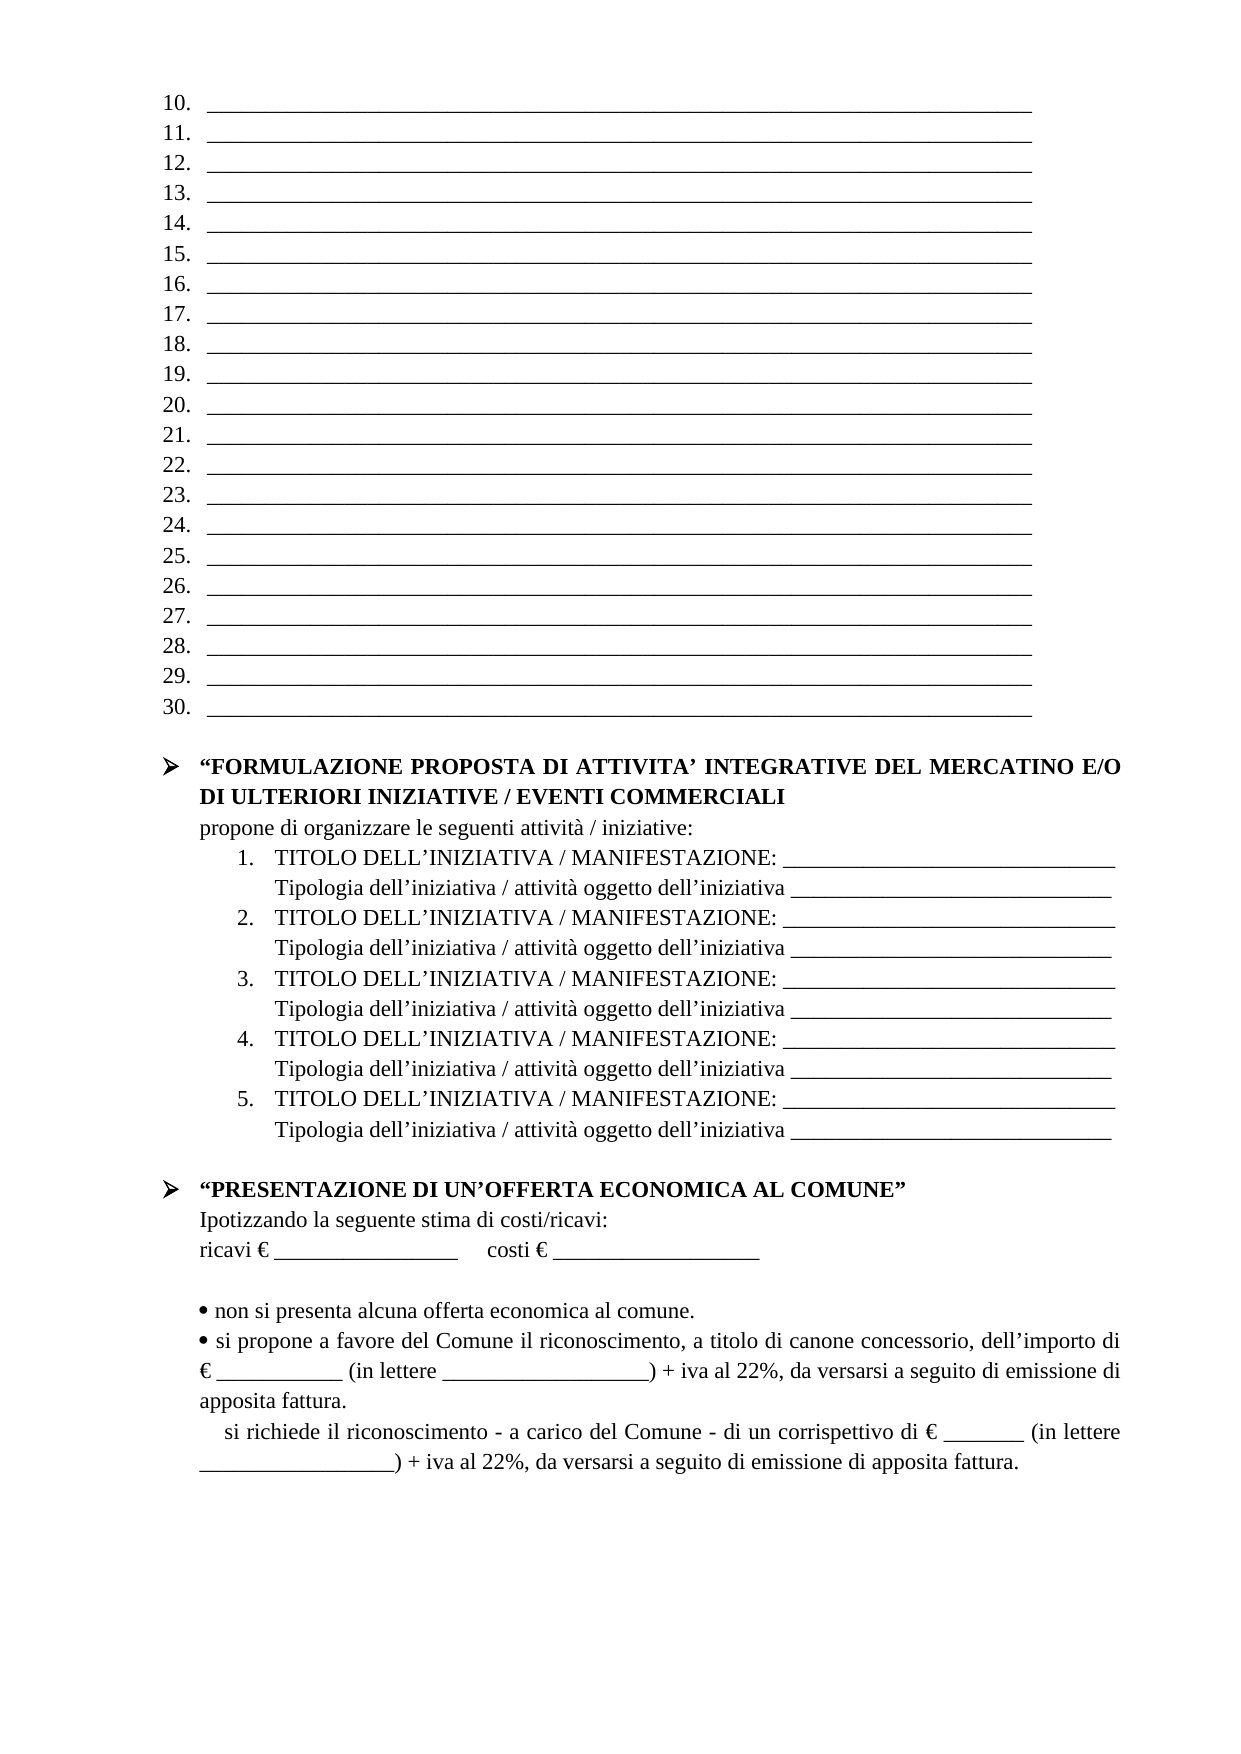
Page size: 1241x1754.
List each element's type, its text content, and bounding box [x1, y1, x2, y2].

list ________________________________________________________________________ [162, 663, 1122, 689]
list ________________________________________________________________________ [162, 300, 1122, 326]
list ________________________________________________________________________ [162, 632, 1122, 659]
list ________________________________________________________________________ [162, 542, 1122, 568]
list propone di organizzare le seguenti attività / iniziative: [199, 814, 1122, 840]
list TITOLO DELL’INIZIATIVA / MANIFESTAZIONE: _____________________________ [237, 844, 1122, 870]
list Ipotizzando la seguente stima di costi/ricavi: [199, 1206, 1122, 1233]
list ________________________________________________________________________ [162, 451, 1122, 477]
list ________________________________________________________________________ [162, 693, 1122, 719]
list ________________________________________________________________________ [162, 240, 1122, 266]
list si propone a favore del Comune il riconoscimento, a titolo di canone concessorio, dell’importo di € ___________ (in lettere __________________) + iva al 22%, da versarsi a seguito di emissione di apposita fattura. [199, 1327, 1122, 1414]
list TITOLO DELL’INIZIATIVA / MANIFESTAZIONE: _____________________________ [237, 904, 1122, 931]
list ________________________________________________________________________ [162, 330, 1122, 357]
list ________________________________________________________________________ [162, 391, 1122, 417]
list “PRESENTAZIONE DI UN’OFFERTA ECONOMICA AL COMUNE” [162, 1176, 1122, 1202]
list ________________________________________________________________________ [162, 602, 1122, 628]
list ________________________________________________________________________ [162, 209, 1122, 236]
list “FORMULAZIONE PROPOSTA DI ATTIVITA’ INTEGRATIVE DEL MERCATINO E/O DI ULTERIORI INIZIATIVE / EVENTI COMMERCIALI [162, 753, 1122, 810]
list Tipologia dell’iniziativa / attività oggetto dell’iniziativa ____________________________ [274, 934, 1122, 961]
list Tipologia dell’iniziativa / attività oggetto dell’iniziativa ____________________________ [274, 995, 1122, 1021]
list TITOLO DELL’INIZIATIVA / MANIFESTAZIONE: _____________________________ [237, 965, 1122, 991]
list TITOLO DELL’INIZIATIVA / MANIFESTAZIONE: _____________________________ [237, 1025, 1122, 1051]
list ________________________________________________________________________ [162, 512, 1122, 538]
list ricavi € ________________ costi € __________________ [199, 1237, 1122, 1263]
list Tipologia dell’iniziativa / attività oggetto dell’iniziativa ____________________________ [274, 1116, 1122, 1142]
list TITOLO DELL’INIZIATIVA / MANIFESTAZIONE: _____________________________ [237, 1086, 1122, 1112]
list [162, 149, 1122, 175]
list ________________________________________________________________________ [162, 421, 1122, 447]
list ________________________________________________________________________ [162, 361, 1122, 387]
list ________________________________________________________________________ [162, 481, 1122, 508]
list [162, 119, 1122, 145]
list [162, 89, 1122, 115]
list Tipologia dell’iniziativa / attività oggetto dell’iniziativa ____________________________ [274, 1055, 1122, 1082]
list Tipologia dell’iniziativa / attività oggetto dell’iniziativa ____________________________ [274, 874, 1122, 900]
list  si richiede il riconoscimento - a carico del Comune - di un corrispettivo di € _______ (in lettere _________________) + iva al 22%, da versarsi a seguito di emissione di apposita fattura. [199, 1418, 1122, 1474]
list ________________________________________________________________________ [162, 270, 1122, 296]
list ________________________________________________________________________ [162, 572, 1122, 598]
list non si presenta alcuna offerta economica al comune. [199, 1297, 1122, 1323]
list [162, 179, 1122, 206]
